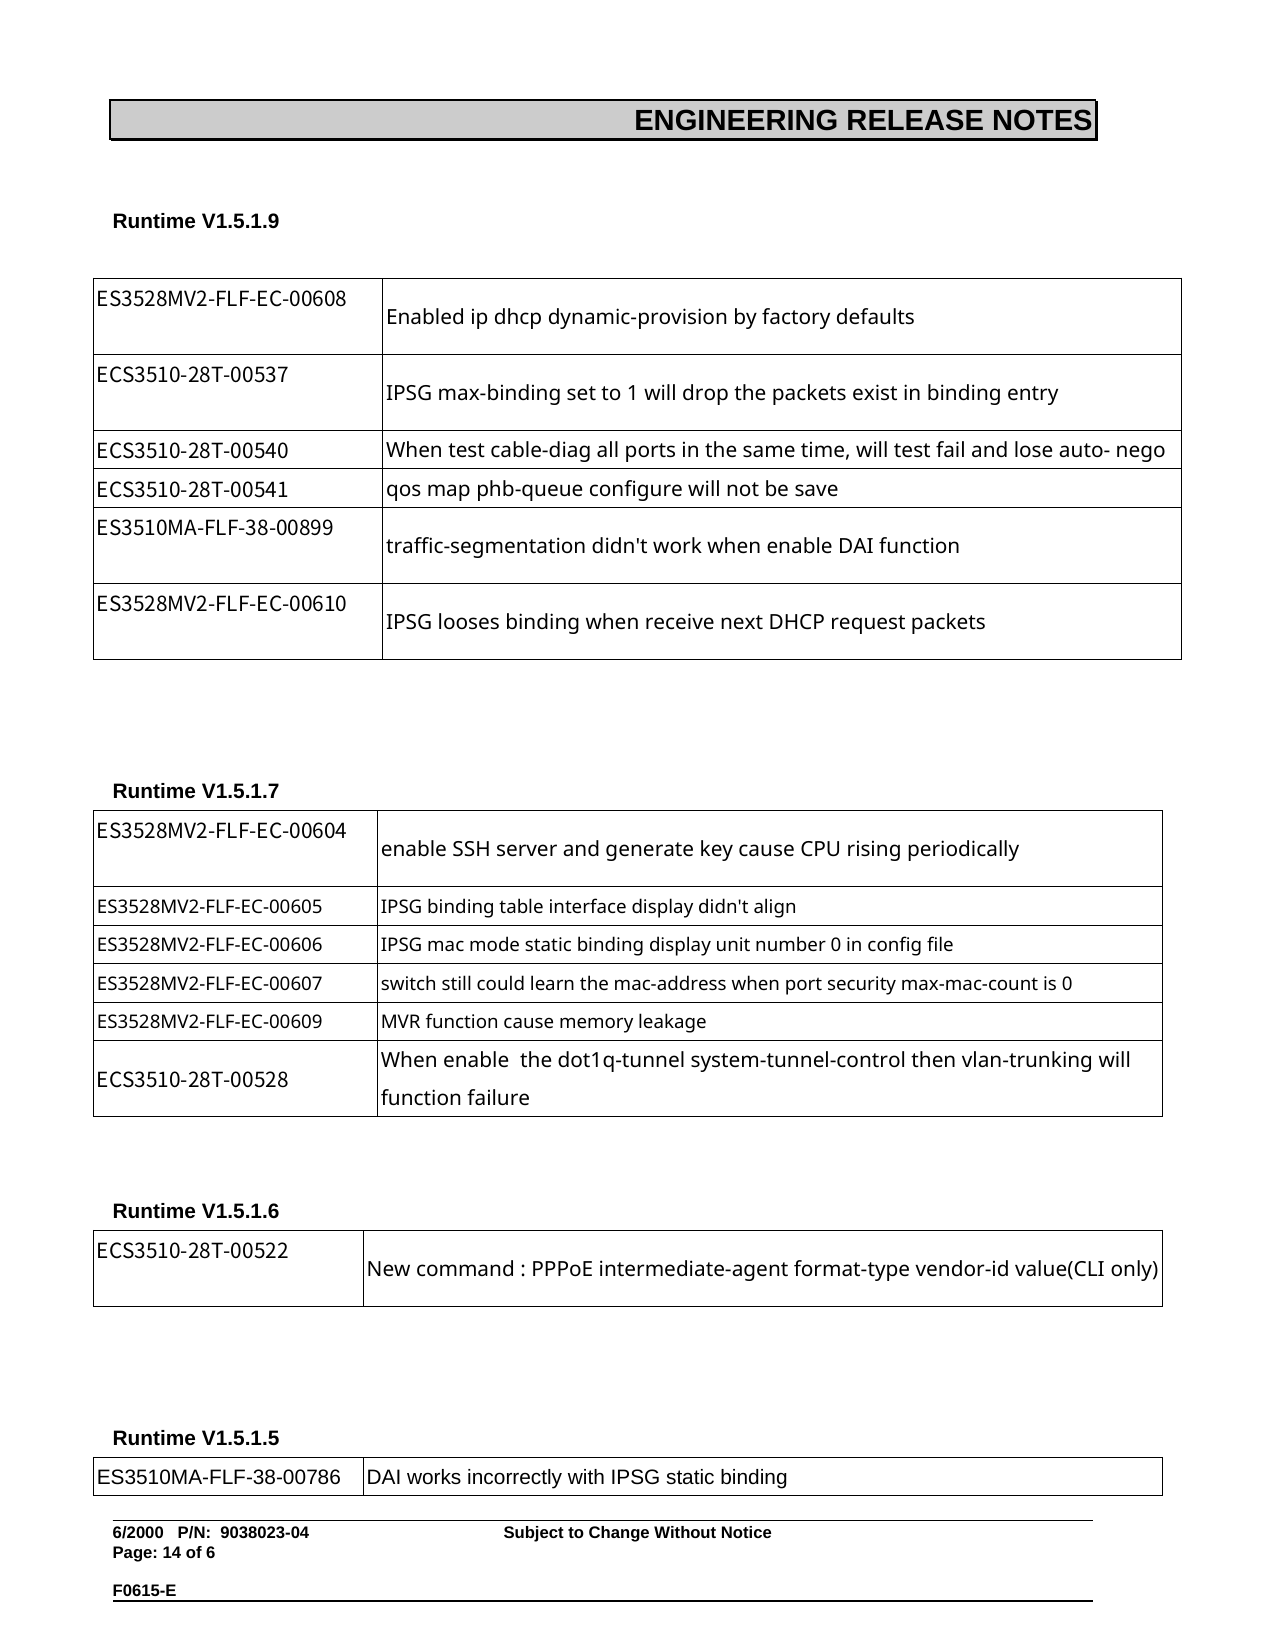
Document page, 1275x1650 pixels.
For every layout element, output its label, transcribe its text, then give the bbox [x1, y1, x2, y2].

table_cell IPSG looses binding when receive next DHCP request packets [383, 584, 1181, 659]
table_header ES3528MV2-FLF-EC-00608 [94, 279, 382, 354]
table_header ECS3510-28T-00522 [94, 1231, 363, 1306]
table_cell IPSG max-binding set to 1 will drop the packets exist in binding entry [383, 355, 1181, 430]
table_cell traffic-segmentation didn't work when enable DAI function [383, 508, 1181, 583]
table_cell When test cable-diag all ports in the same time, will test fail and lose auto- nego [383, 431, 1181, 468]
table_cell When enable the dot1q-tunnel system-tunnel-control then vlan-trunking will function failure [378, 1041, 1162, 1116]
text Runtime V1.5.1.9 [112, 203, 1093, 240]
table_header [364, 1458, 1162, 1495]
table_header Enabled ip dhcp dynamic-provision by factory defaults [383, 279, 1181, 354]
table_cell MVR function cause memory leakage [378, 1003, 1162, 1040]
table_cell qos map phb-queue configure will not be save [383, 469, 1181, 507]
table_cell ES3528MV2-FLF-EC-00606 [94, 926, 377, 963]
table_header New command : PPPoE intermediate-agent format-type vendor-id value(CLI only) [364, 1231, 1162, 1306]
table_cell ECS3510-28T-00540 [94, 431, 382, 468]
table_header enable SSH server and generate key cause CPU rising periodically [378, 811, 1162, 886]
table_cell ES3510MA-FLF-38-00899 [94, 508, 382, 583]
table_cell ECS3510-28T-00541 [94, 469, 382, 507]
table_cell ECS3510-28T-00537 [94, 355, 382, 430]
table_cell switch still could learn the mac-address when port security max-mac-count is 0 [378, 964, 1162, 1002]
table_cell ES3528MV2-FLF-EC-00605 [94, 887, 377, 924]
table_cell ES3528MV2-FLF-EC-00610 [94, 584, 382, 659]
table_cell ES3528MV2-FLF-EC-00609 [94, 1003, 377, 1040]
text Runtime V1.5.1.6 [112, 1192, 1093, 1230]
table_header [94, 1458, 363, 1495]
table_header ES3528MV2-FLF-EC-00604 [94, 811, 377, 886]
table_cell IPSG mac mode static binding display unit number 0 in config file [378, 926, 1162, 963]
text Runtime V1.5.1.7 [112, 772, 1093, 810]
table_cell ES3528MV2-FLF-EC-00607 [94, 964, 377, 1002]
table_cell IPSG binding table interface display didn't align [378, 887, 1162, 924]
text Runtime V1.5.1.5 [112, 1419, 1093, 1457]
table_cell ECS3510-28T-00528 [94, 1041, 377, 1116]
